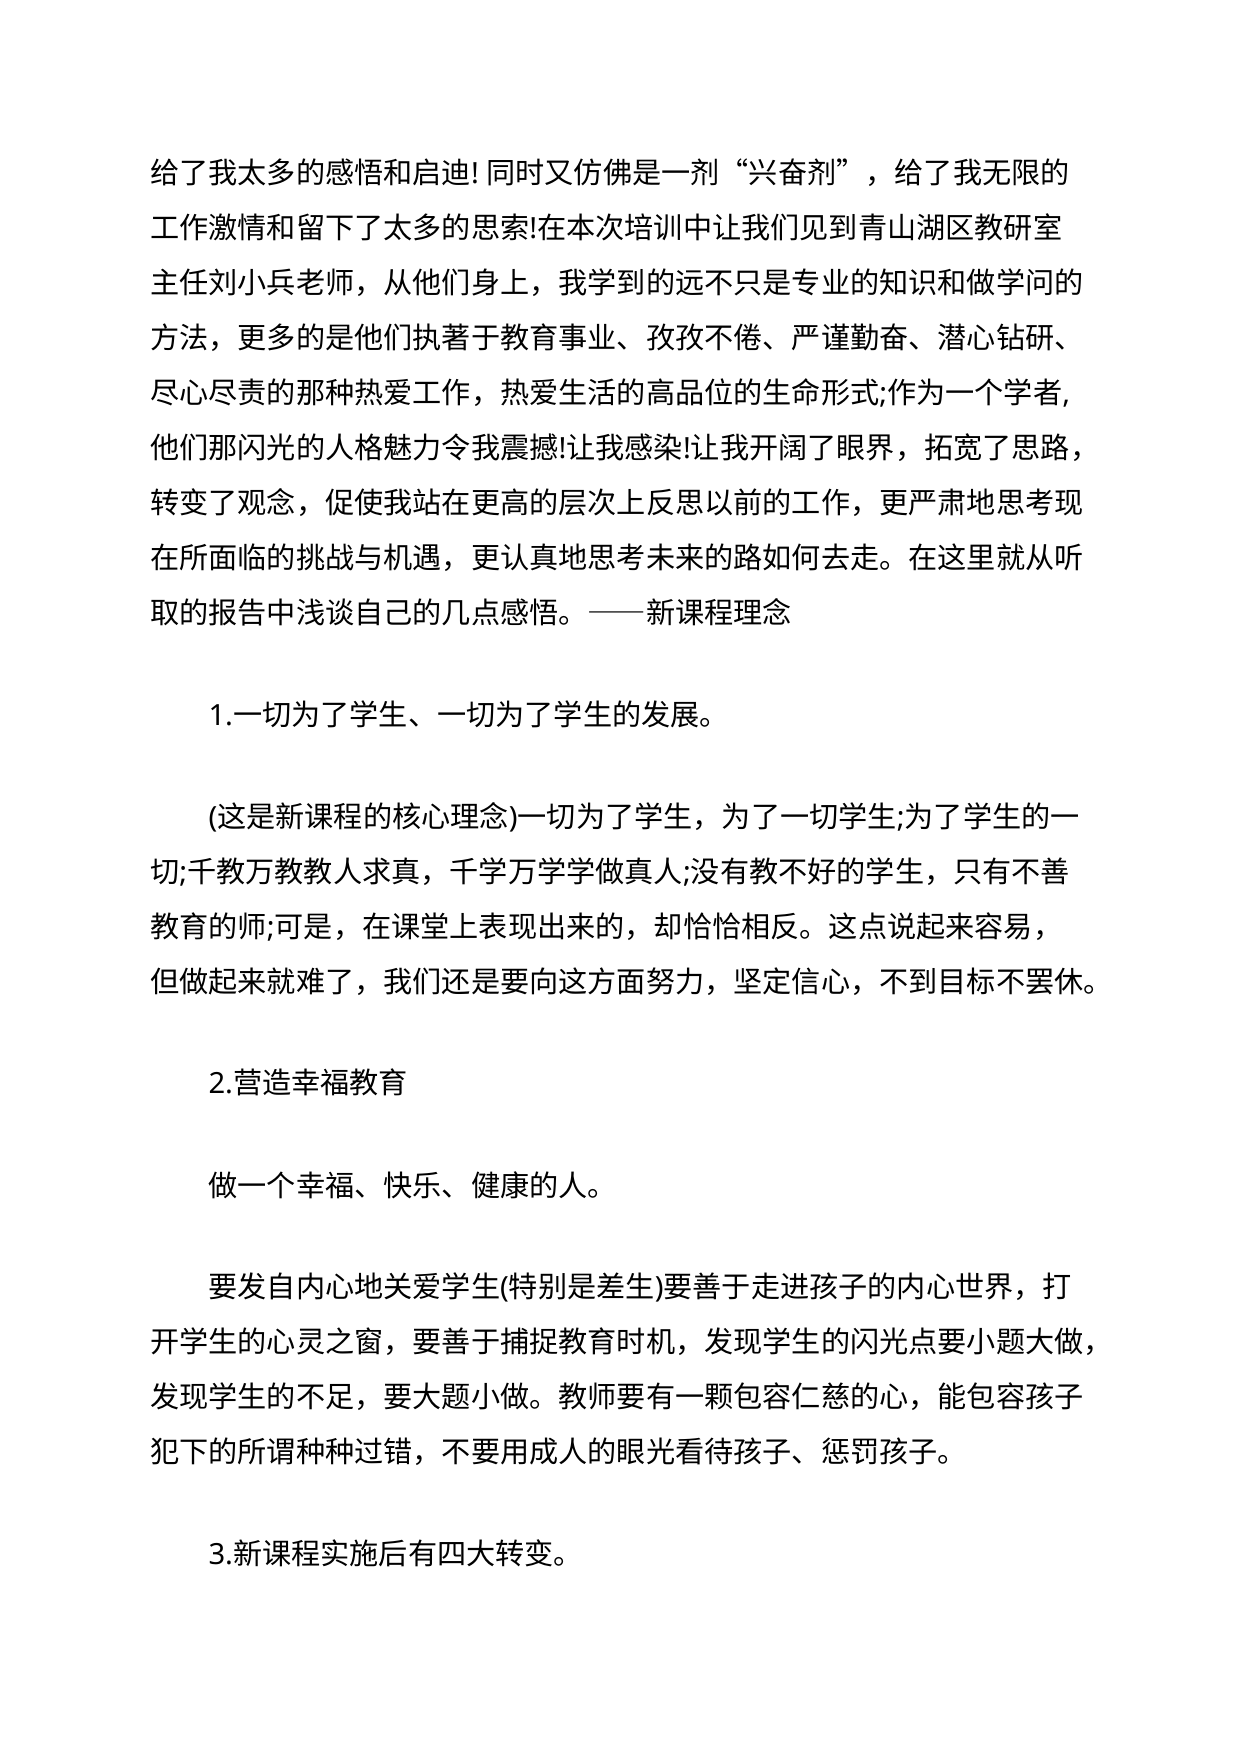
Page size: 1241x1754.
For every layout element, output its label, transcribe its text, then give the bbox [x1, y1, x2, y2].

text 做一个幸福、快乐、健康的人。 [150, 1162, 1090, 1204]
text 1.一切为了学生、一切为了学生的发展。 [150, 691, 1090, 734]
text 要发自内心地关爱学生(特别是差生)要善于走进孩子的内心世界，打开学生的心灵之窗，要善于捕捉教育时机，发现学生的闪光点要小题大做，发现学生的不足，要大题小做。教师要有一颗包容仁慈的心，能包容孩子犯下的所谓种种过错，不要用成人的眼光看待孩子、惩罚孩子。 [150, 1264, 1090, 1471]
text (这是新课程的核心理念)一切为了学生，为了一切学生;为了学生的一切;千教万教教人求真，千学万学学做真人;没有教不好的学生，只有不善教育的师;可是，在课堂上表现出来的，却恰恰相反。这点说起来容易，但做起来就难了，我们还是要向这方面努力，坚定信心，不到目标不罢休。 [150, 793, 1090, 1001]
text 2.营造幸福教育 [150, 1060, 1090, 1102]
text 3.新课程实施后有四大转变。 [150, 1530, 1090, 1573]
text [150, 150, 1090, 632]
